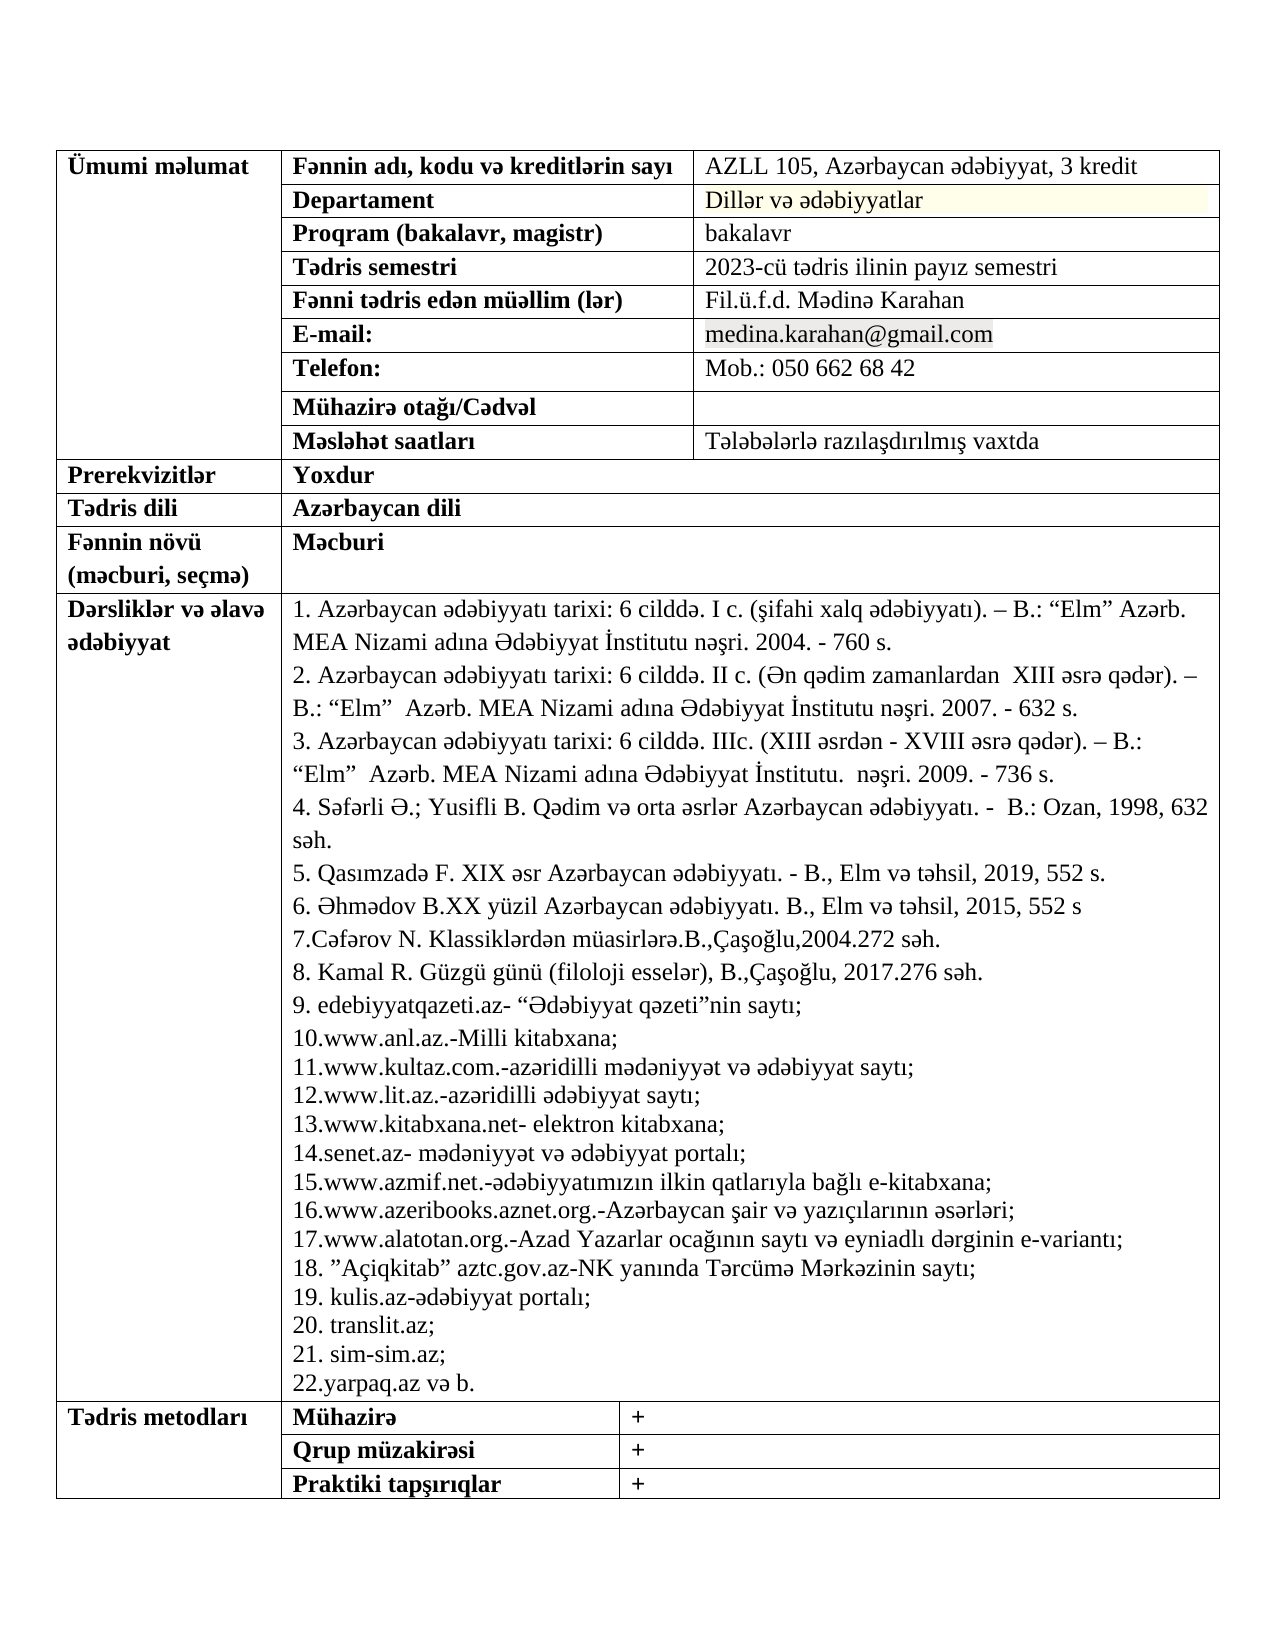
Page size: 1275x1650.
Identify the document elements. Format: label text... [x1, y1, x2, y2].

table_cell Azərbaycan dili [282, 494, 1219, 526]
table_header Fənnin adı, kodu və kreditlərin sayı [282, 151, 693, 184]
table_header Ümumi məlumat [57, 151, 281, 459]
table_cell Prerekvizitlər [57, 460, 281, 492]
table_cell bakalavr [694, 218, 1219, 251]
table_cell Məcburi [282, 527, 1219, 593]
table_cell Tədris dili [57, 494, 281, 526]
table_cell + [620, 1435, 1219, 1468]
table_cell Dərsliklər və əlavə ədəbiyyat [57, 594, 281, 1401]
table_cell Tələbələrlə razılaşdırılmış vaxtda [694, 426, 1219, 459]
table_cell [694, 392, 1219, 425]
table_cell Qrup müzakirəsi [282, 1435, 619, 1468]
table_cell Fənni tədris edən müəllim (lər) [282, 286, 693, 318]
table_cell Mob.: 050 662 68 42 [694, 353, 1219, 391]
table_cell + [620, 1402, 1219, 1434]
table_cell Yoxdur [282, 460, 1219, 492]
table_cell Mühazirə [282, 1402, 619, 1434]
table_cell + [620, 1469, 1219, 1498]
table_cell 1. Azərbaycan ədəbiyyatı tariхi: 6 cilddə. I c. (şifahi xalq ədəbiyyatı). – B.: “Elm” Azərb. MЕA Nizami adına Ədəbiyyat İnstitutu nəşri. 2004. - 760 s. 2. Azərbaycan ədəbiyyatı tariхi: 6 cilddə. II c. (Ən qədim zamanlardan ХIII əsrə qədər). – B.: “Elm” Azərb. MЕA Nizami adına Ədəbiyyat İnstitutu nəşri. 2007. - 632 s. 3. Azərbaycan ədəbiyyatı tariхi: 6 cilddə. IIIc. (ХIII əsrdən - XVIII əsrə qədər). – B.: “Elm” Azərb. MЕA Nizami adına Ədəbiyyat İnstitutu. nəşri. 2009. - 736 s. 4. Səfərli Ə.; Yusifli B. Qədim və оrta əsrlər Azərbaycan ədəbiyyatı. - B.: Ozan, 1998, 632 səh. 5. Qasımzadə F. XIX əsr Azərbaycan ədəbiyyatı. - B., Elm və təhsil, 2019, 552 s. 6. Əhmədov B.XX yüzil Azərbaycan ədəbiyyatı. B., Elm və təhsil, 2015, 552 s 7.Cəfərov N. Klassiklərdən müasirlərə.B.,Çaşoğlu,2004.272 səh. 8. Kamal R. Güzgü günü (filoloji esselər), B.,Çaşoğlu, 2017.276 səh. 9. edebiyyatqazeti.az- “Ədəbiyyat qəzeti”nin saytı; 10.www.anl.az.-Milli kitabxana; 11.www.kultaz.com.-azəridilli mədəniyyət və ədəbiyyat saytı; 12.www.lit.az.-azəridilli ədəbiyyat saytı; 13.www.kitabxana.net- elektron kitabxana; 14.senet.az- mədəniyyət və ədəbiyyat portalı; 15.www.azmif.net.-ədəbiyyatımızın ilkin qatlarıyla bağlı e-kitabxana; 16.www.azeribooks.aznet.org.-Azərbaycan şair və yazıçılarının əsərləri; 17.www.alatotan.org.-Azad Yazarlar ocağının saytı və eyniadlı dərginin e-variantı; 18. ”Açiqkitab” aztc.gov.az-NK yanında Tərcümə Mərkəzinin saytı; 19. kulis.az-ədəbiyyat portalı; 20. translit.az; 21. sim-sim.az; 22.yarpaq.az və b. [282, 594, 1219, 1401]
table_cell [282, 1469, 619, 1498]
table_cell Tədris semestri [282, 252, 693, 284]
table_cell Tədris metodları [57, 1402, 281, 1498]
table_cell Fənnin növü (məcburi, seçmə) [57, 527, 281, 593]
table_cell Departament [282, 185, 693, 217]
table_cell Proqram (bakalavr, magistr) [282, 218, 693, 251]
table_cell Fil.ü.f.d. Mədinə Karahan [694, 286, 1219, 318]
table_cell Məsləhət saatları [282, 426, 693, 459]
table_cell Dillər və ədəbiyyatlar [694, 185, 1219, 217]
table_cell 2023-cü tədris ilinin payız semestri [694, 252, 1219, 284]
table_cell medina.karahan@gmail.com [694, 319, 1219, 352]
table_cell Mühazirə otağı/Cədvəl [282, 392, 693, 425]
table_header AZLL 105, Azərbaycan ədəbiyyat, 3 kredit [694, 151, 1219, 184]
table_cell E-mail: [282, 319, 693, 352]
table_cell Telefon: [282, 353, 693, 391]
